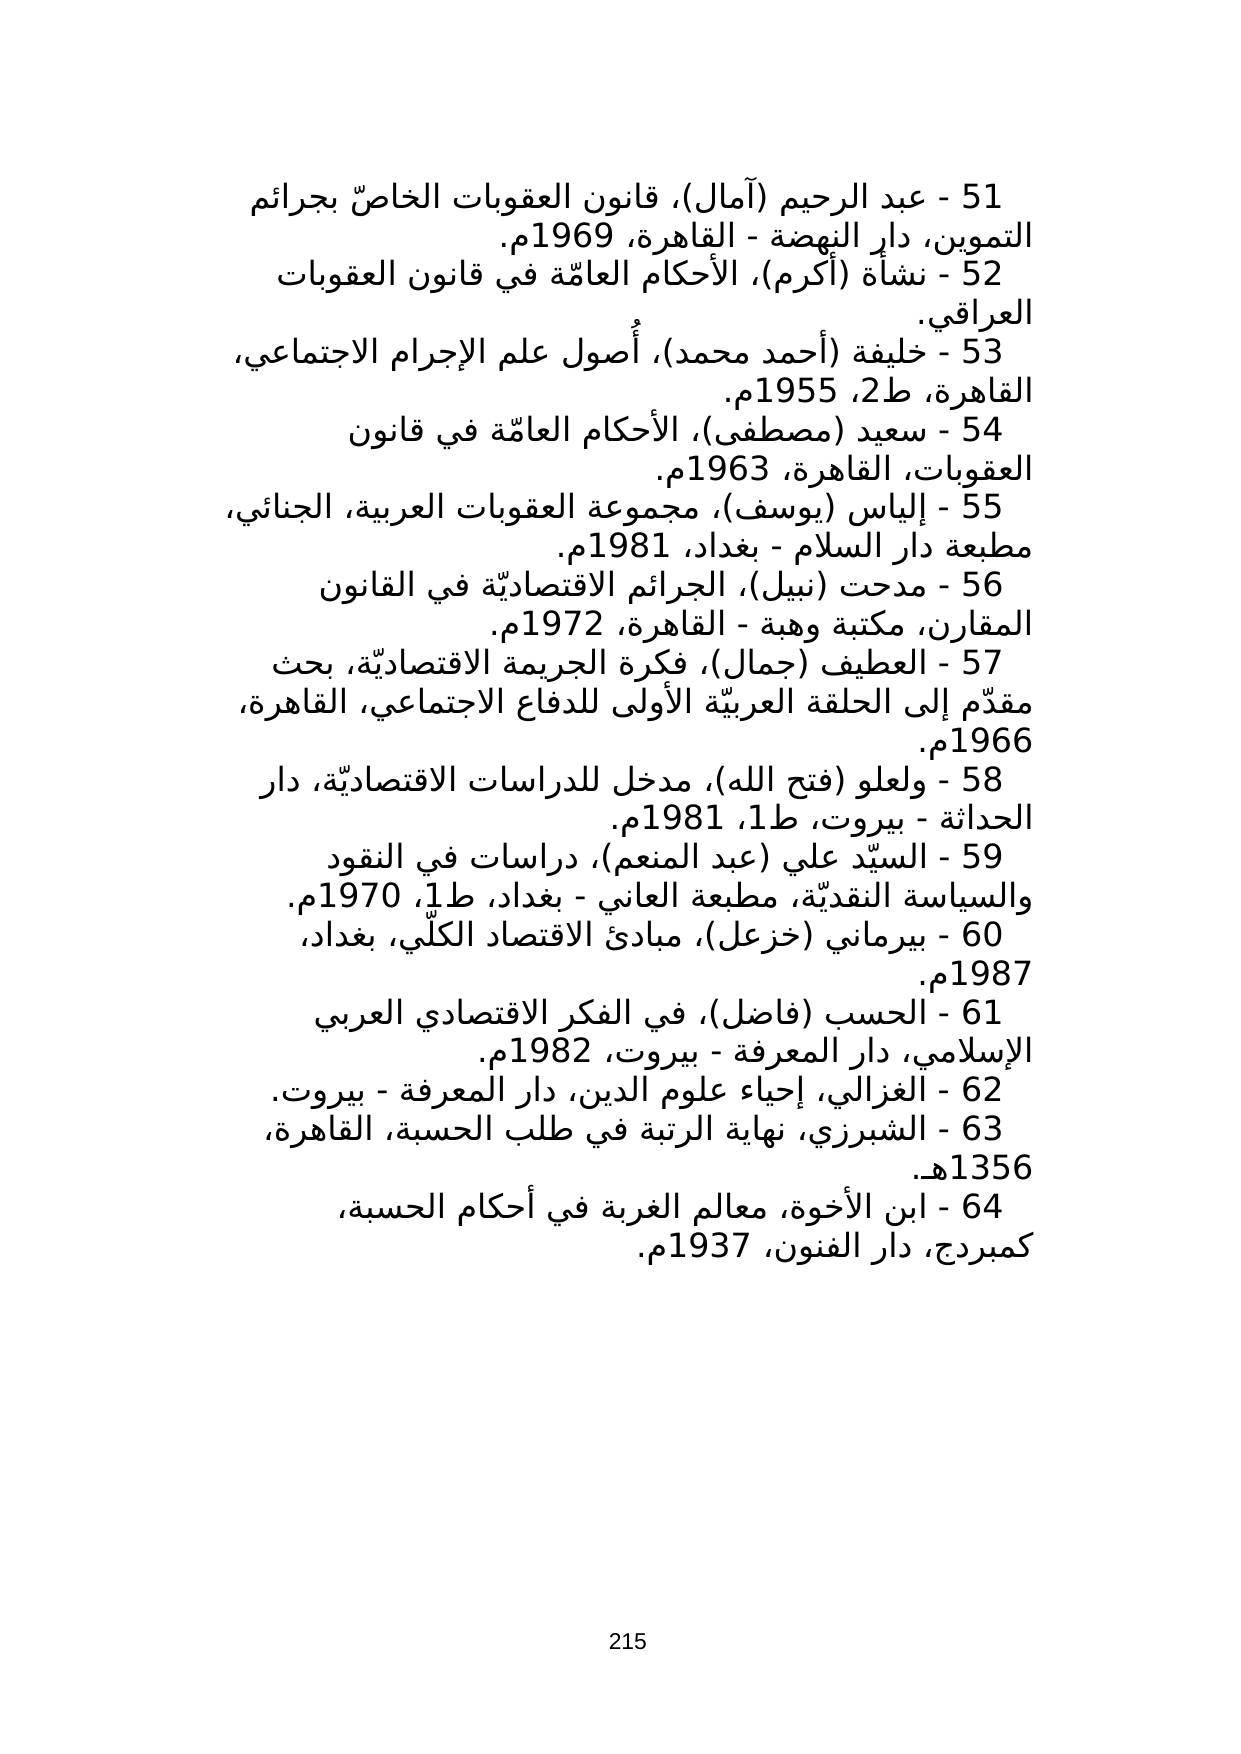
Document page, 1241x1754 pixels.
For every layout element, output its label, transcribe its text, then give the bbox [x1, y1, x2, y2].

text 58 - ولعلو (فتح الله)، مدخل للدراسات الاقتصاديّة، دار الحداثة - بيروت، ط1، 1981م. [222, 760, 1033, 838]
text 63 - الشبرزي، نهاية الرتبة في طلب الحسبة، القاهرة، 1356هـ. [222, 1110, 1033, 1187]
text 57 - العطيف (جمال)، فكرة الجريمة الاقتصاديّة، بحث مقدّم إلى الحلقة العربيّة الأولى للدفاع الاجتماعي، القاهرة، 1966م. [222, 643, 1033, 760]
text 55 - إلياس (يوسف)، مجموعة العقوبات العربية، الجنائي، مطبعة دار السلام - بغداد، 1981م. [222, 488, 1033, 566]
text 52 - نشأة (أكرم)، الأحكام العامّة في قانون العقوبات العراقي. [222, 255, 1033, 333]
text 51 - عبد الرحيم (آمال)، قانون العقوبات الخاصّ بجرائم التموين، دار النهضة - القاهرة، 1969م. [222, 177, 1033, 255]
text 64 - ابن الأخوة، معالم الغربة في أحكام الحسبة، كمبردج، دار الفنون، 1937م. [222, 1187, 1033, 1265]
text 54 - سعيد (مصطفى)، الأحكام العامّة في قانون العقوبات، القاهرة، 1963م. [222, 410, 1033, 488]
text 53 - خليفة (أحمد محمد)، أُصول علم الإجرام الاجتماعي، القاهرة، ط2، 1955م. [222, 333, 1033, 410]
text 60 - بيرماني (خزعل)، مبادئ الاقتصاد الكلّي، بغداد، 1987م. [222, 915, 1033, 993]
text 59 - السيّد علي (عبد المنعم)، دراسات في النقود والسياسة النقديّة، مطبعة العاني - بغداد، ط1، 1970م. [222, 838, 1033, 915]
text 62 - الغزالي، إحياء علوم الدين، دار المعرفة - بيروت. [222, 1071, 1033, 1110]
text 61 - الحسب (فاضل)، في الفكر الاقتصادي العربي الإسلامي، دار المعرفة - بيروت، 1982م. [222, 993, 1033, 1071]
text 56 - مدحت (نبيل)، الجرائم الاقتصاديّة في القانون المقارن، مكتبة وهبة - القاهرة، 1972م. [222, 566, 1033, 643]
